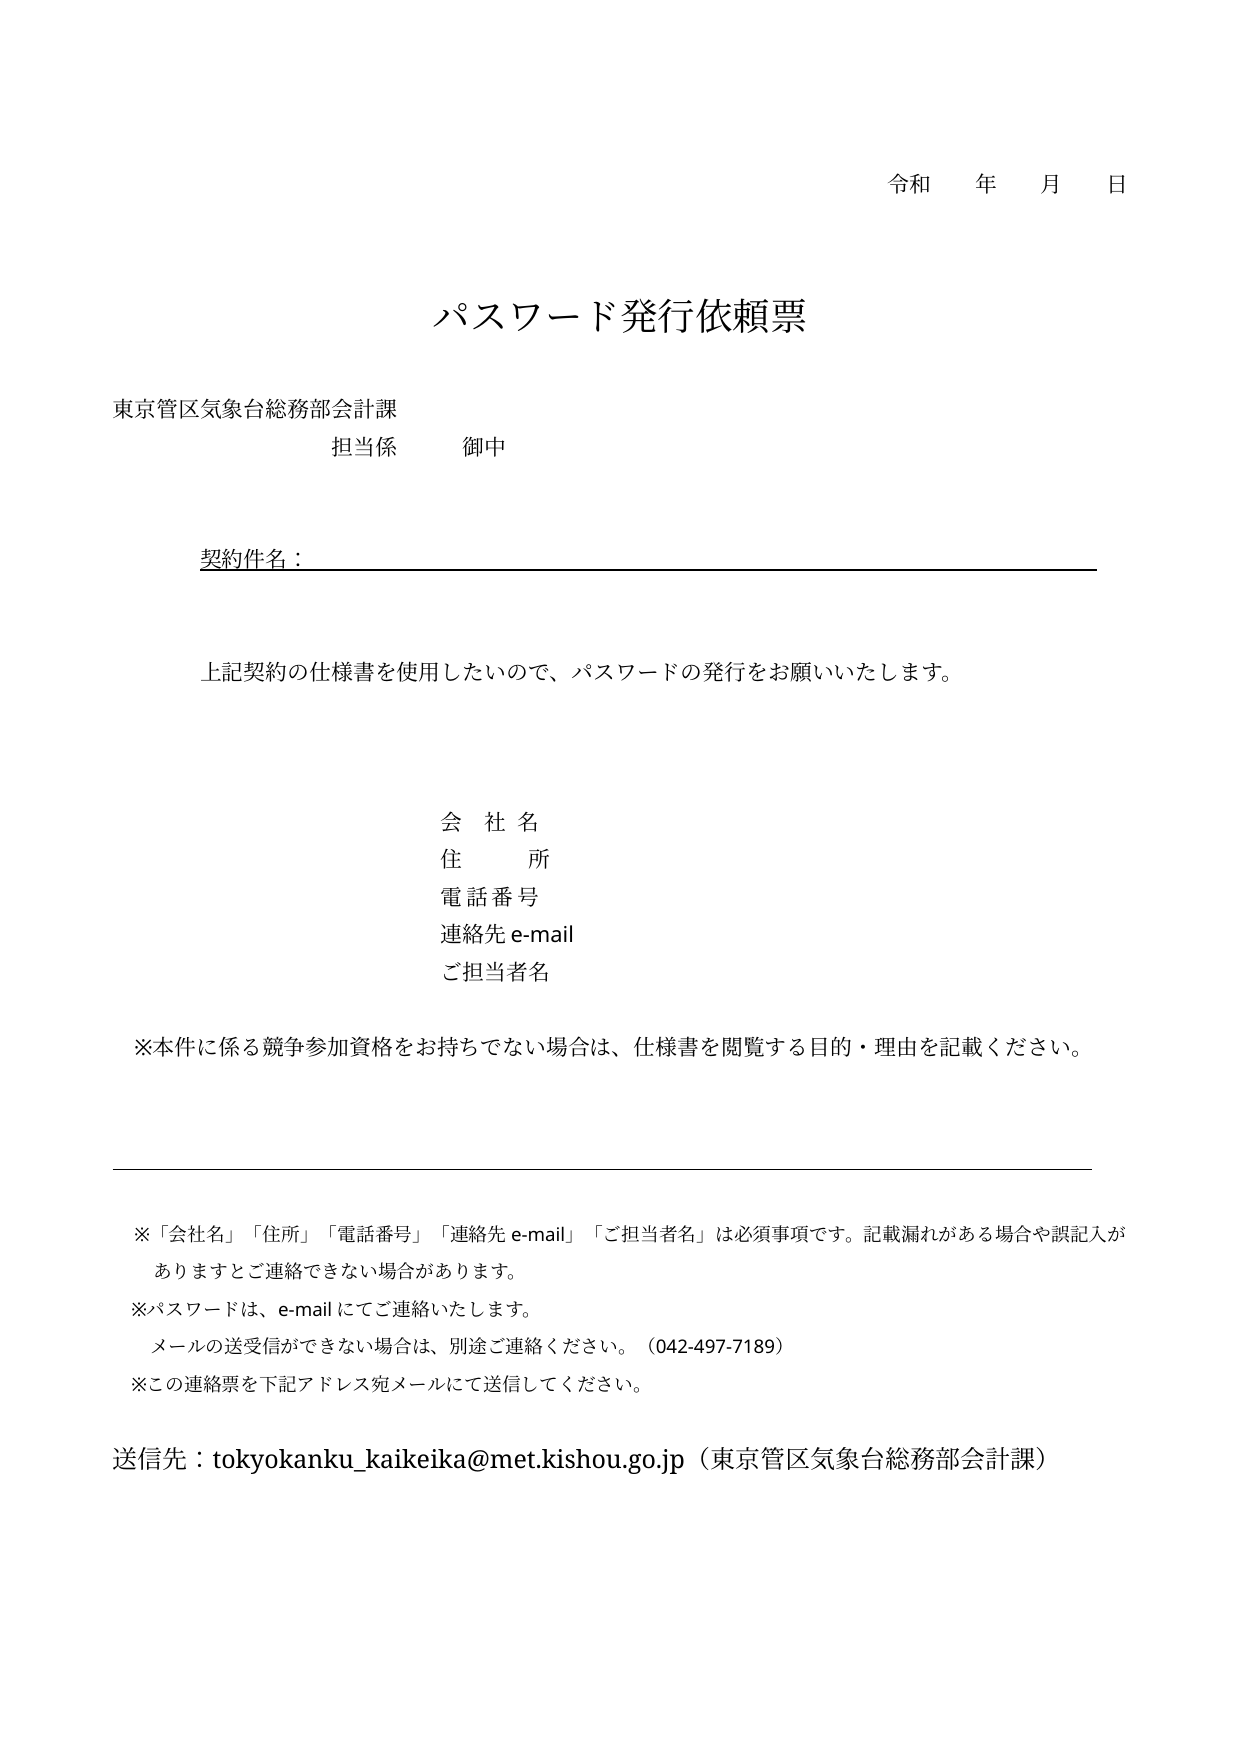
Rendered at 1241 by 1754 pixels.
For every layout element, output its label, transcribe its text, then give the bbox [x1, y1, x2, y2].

text 上記契約の仕様書を使用したいので、パスワードの発行をお願いいたします。 [112, 652, 1128, 689]
text ご担当者名 [112, 952, 1128, 989]
text 連絡先e-mail [112, 914, 1128, 952]
text ※この連絡票を下記アドレス宛メールにて送信してください。 [112, 1364, 1128, 1402]
text 会 社 名 [112, 802, 1128, 839]
text 契約件名： [112, 539, 1128, 577]
text 東京管区気象台総務部会計課 [112, 389, 1128, 427]
text ※「会社名」「住所」「電話番号」「連絡先e-mail」「ご担当者名」は必須事項です。記載漏れがある場合や誤記入がありますとご連絡できない場合があります。 [134, 1214, 1128, 1289]
text 電話番号 [112, 877, 1128, 914]
text ※本件に係る競争参加資格をお持ちでない場合は、仕様書を閲覧する目的・理由を記載ください。 [112, 1027, 1128, 1064]
text 住 所 [112, 839, 1128, 877]
text メールの送受信ができない場合は、別途ご連絡ください。（042-497-7189） [112, 1327, 1128, 1364]
text ※パスワードは、e-mailにてご連絡いたします。 [112, 1289, 1128, 1327]
text 令和 年 月 日 [112, 164, 1128, 202]
text 担当係 御中 [112, 427, 1128, 464]
text 送信先：tokyokanku_kaikeika@met.kishou.go.jp（東京管区気象台総務部会計課） [112, 1439, 1128, 1477]
text パスワード発行依頼票 [112, 277, 1128, 352]
